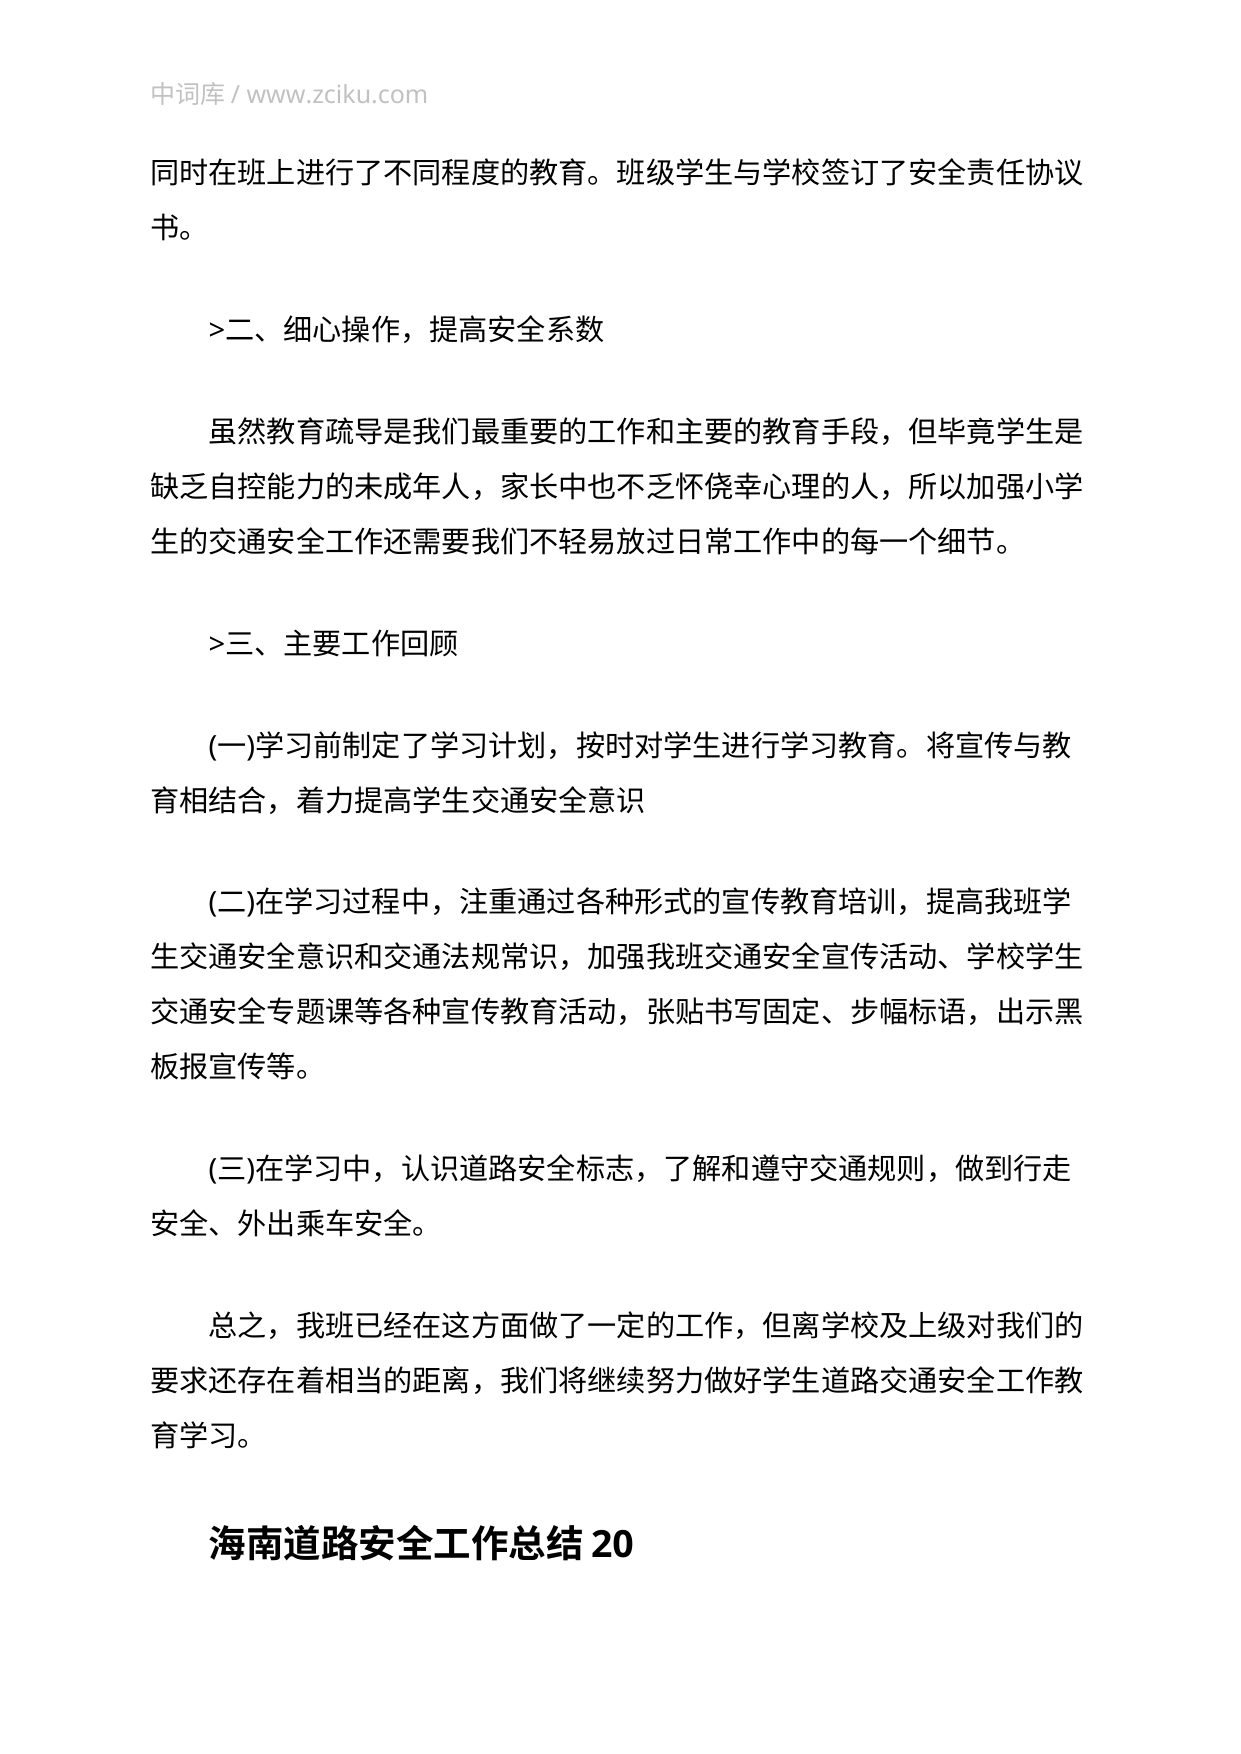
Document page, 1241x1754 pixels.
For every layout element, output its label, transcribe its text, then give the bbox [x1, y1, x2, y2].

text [150, 150, 1090, 247]
text (二)在学习过程中，注重通过各种形式的宣传教育培训，提高我班学生交通安全意识和交通法规常识，加强我班交通安全宣传活动、学校学生交通安全专题课等各种宣传教育活动，张贴书写固定、步幅标语，出示黑板报宣传等。 [150, 879, 1090, 1086]
text 海南道路安全工作总结20 [150, 1514, 1090, 1568]
text (一)学习前制定了学习计划，按时对学生进行学习教育。将宣传与教育相结合，着力提高学生交通安全意识 [150, 722, 1090, 819]
text >三、主要工作回顾 [150, 620, 1090, 663]
text 虽然教育疏导是我们最重要的工作和主要的教育手段，但毕竟学生是缺乏自控能力的未成年人，家长中也不乏怀侥幸心理的人，所以加强小学生的交通安全工作还需要我们不轻易放过日常工作中的每一个细节。 [150, 409, 1090, 561]
text 总之，我班已经在这方面做了一定的工作，但离学校及上级对我们的要求还存在着相当的距离，我们将继续努力做好学生道路交通安全工作教育学习。 [150, 1302, 1090, 1454]
text (三)在学习中，认识道路安全标志，了解和遵守交通规则，做到行走安全、外出乘车安全。 [150, 1146, 1090, 1243]
text >二、细心操作，提高安全系数 [150, 307, 1090, 349]
